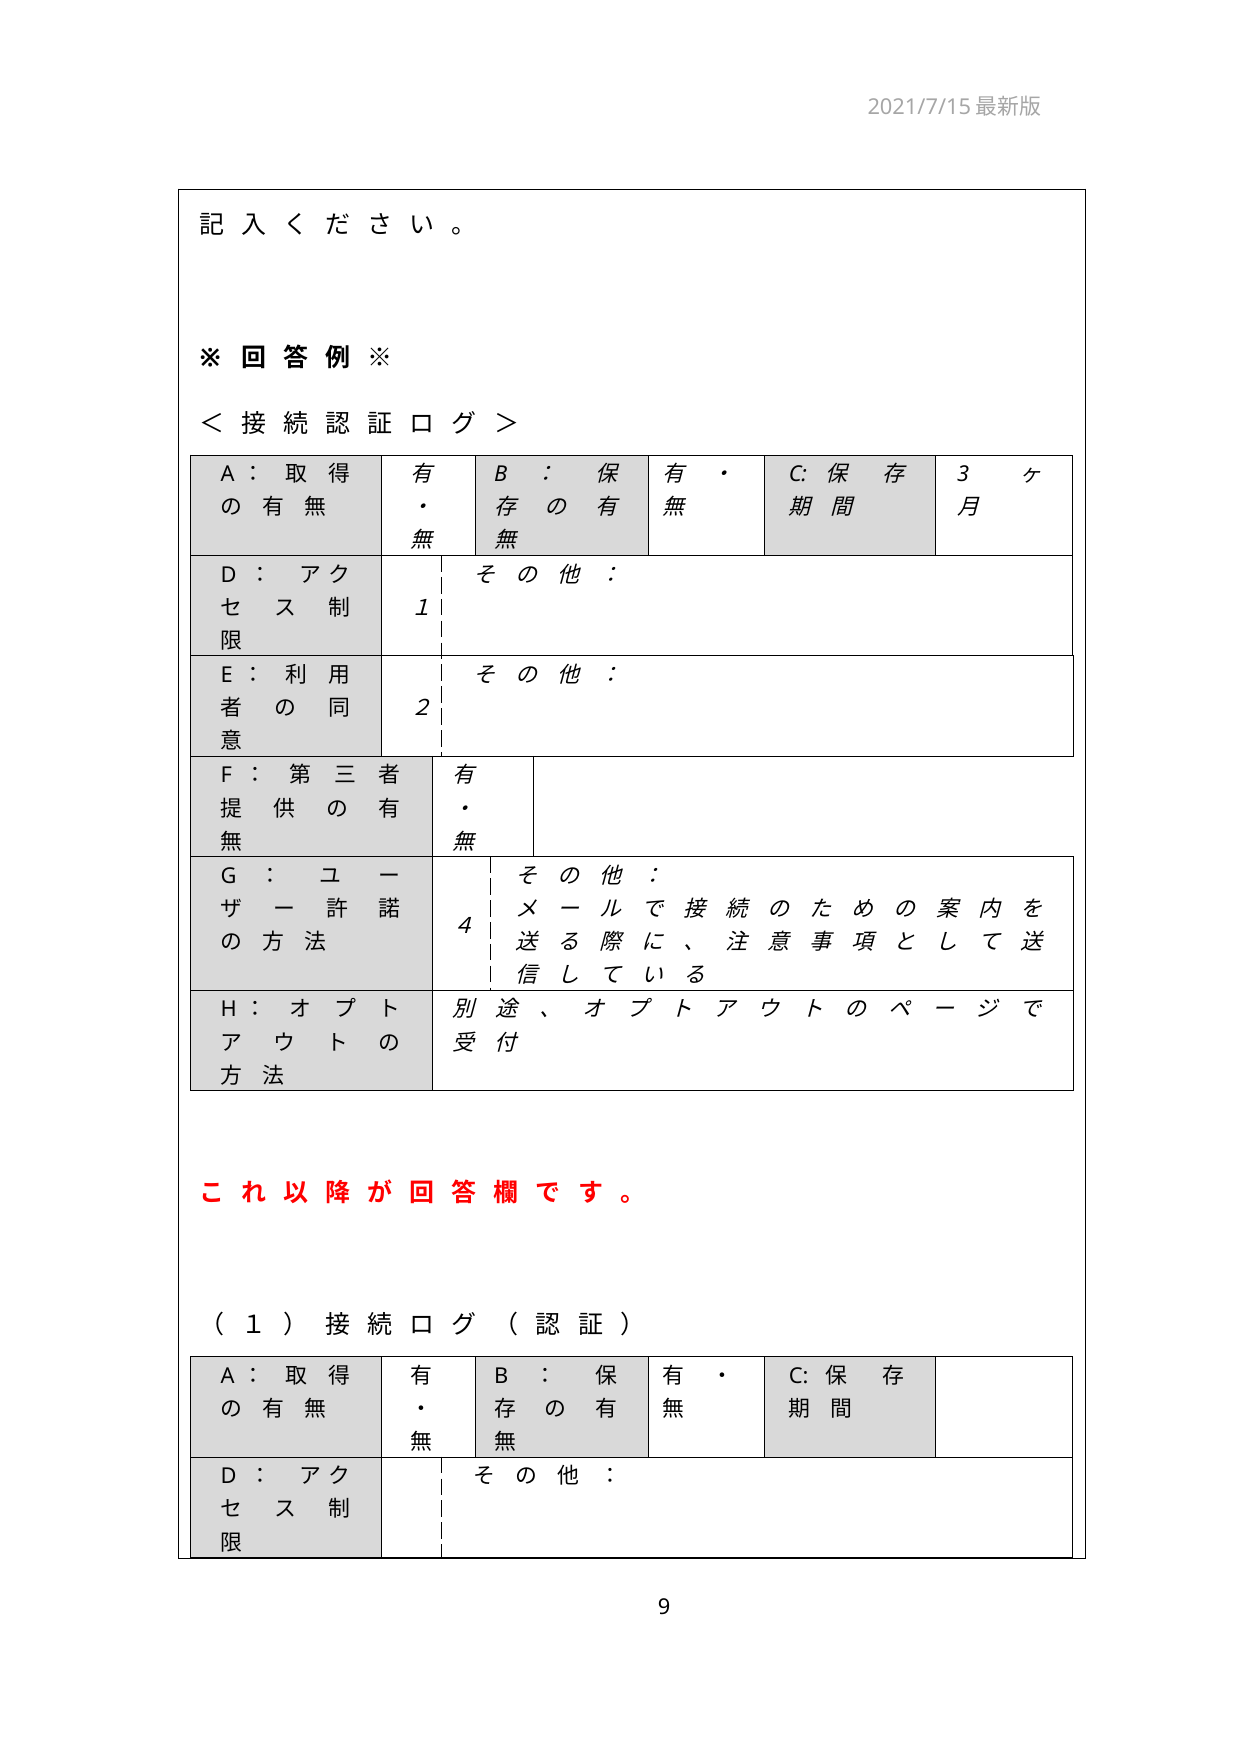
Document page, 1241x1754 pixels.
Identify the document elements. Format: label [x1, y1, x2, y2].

table_cell [179, 190, 1085, 1558]
